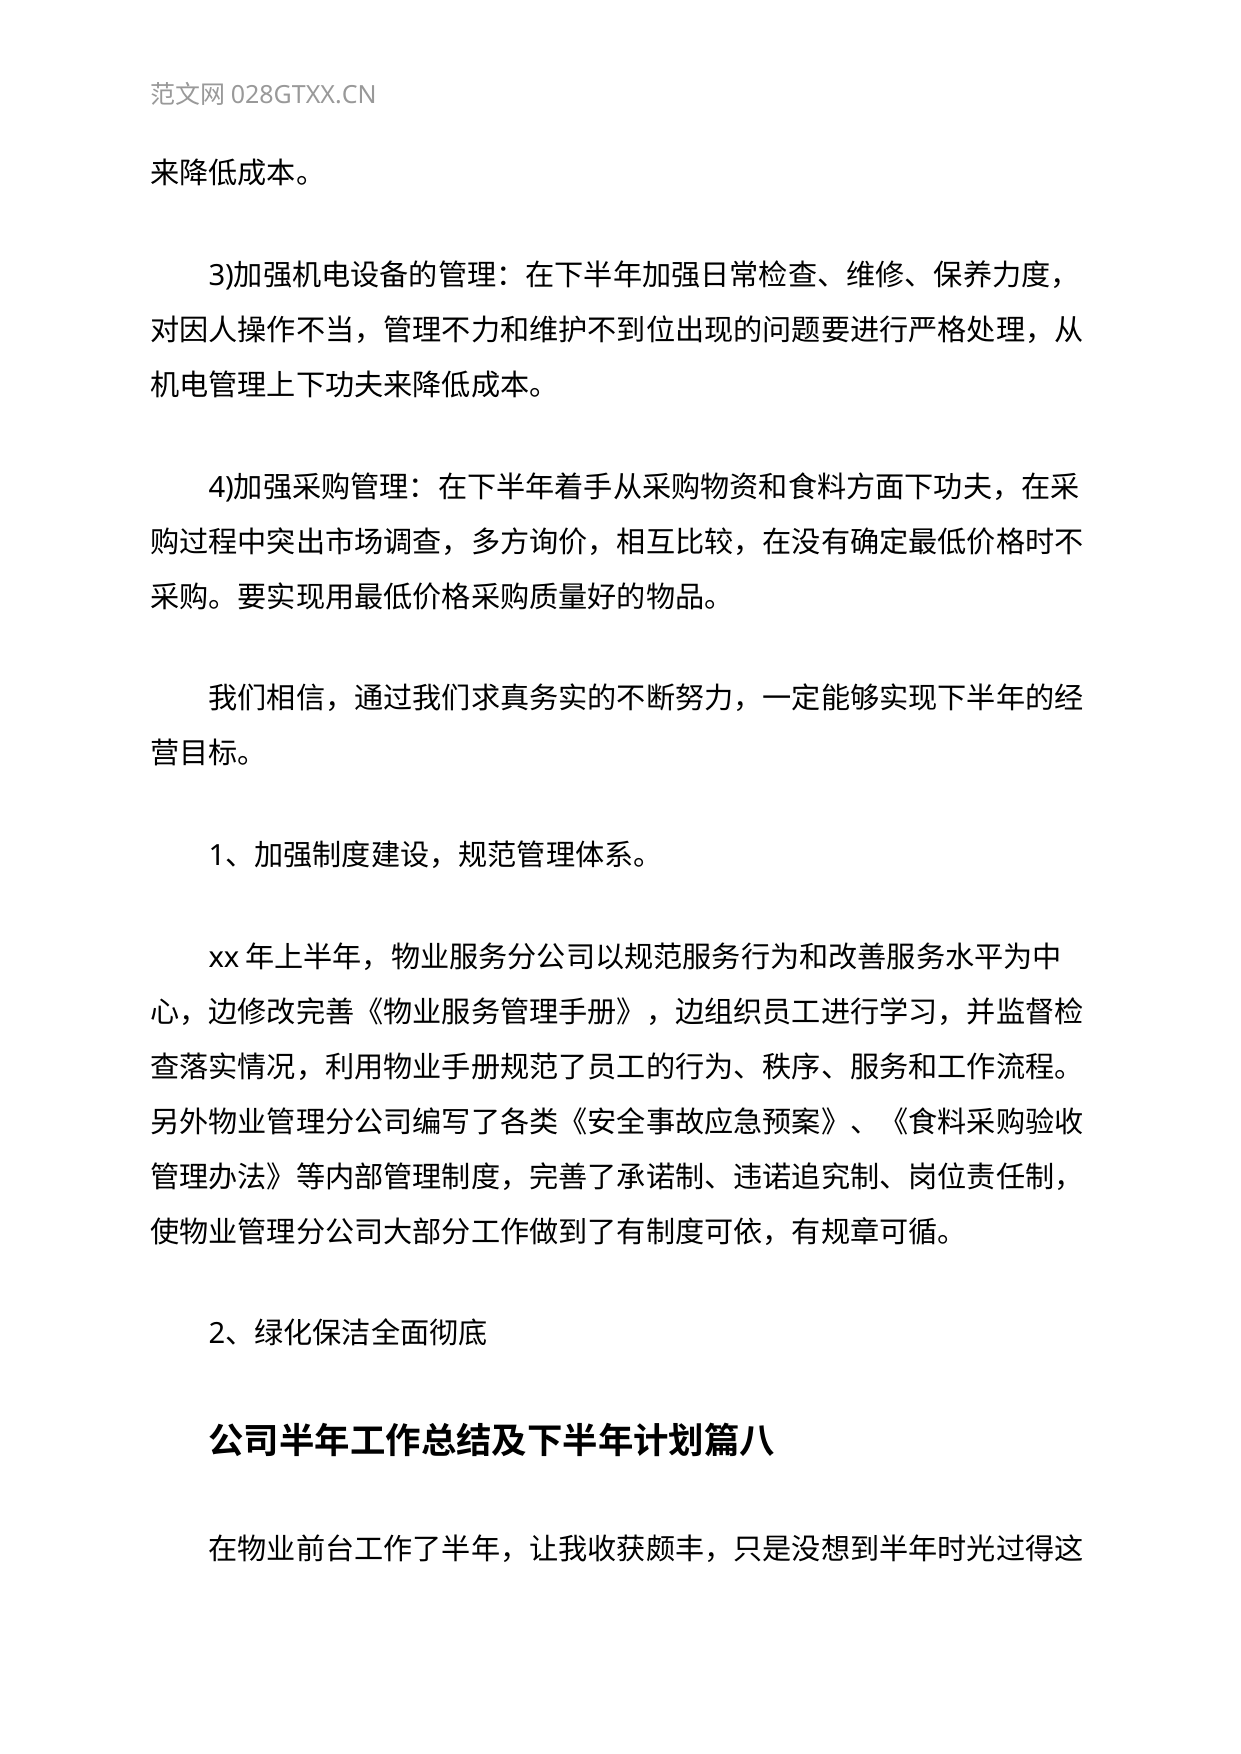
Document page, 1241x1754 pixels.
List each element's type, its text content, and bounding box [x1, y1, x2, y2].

text xx年上半年，物业服务分公司以规范服务行为和改善服务水平为中心，边修改完善《物业服务管理手册》，边组织员工进行学习，并监督检查落实情况，利用物业手册规范了员工的行为、秩序、服务和工作流程。另外物业管理分公司编写了各类《安全事故应急预案》、《食料采购验收管理办法》等内部管理制度，完善了承诺制、违诺追究制、岗位责任制，使物业管理分公司大部分工作做到了有制度可依，有规章可循。 [150, 934, 1090, 1251]
text 1、加强制度建设，规范管理体系。 [150, 832, 1090, 874]
text 3)加强机电设备的管理：在下半年加强日常检查、维修、保养力度，对因人操作不当，管理不力和维护不到位出现的问题要进行严格处理，从机电管理上下功夫来降低成本。 [150, 252, 1090, 404]
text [150, 1526, 1090, 1568]
text 4)加强采购管理：在下半年着手从采购物资和食料方面下功夫，在采购过程中突出市场调查，多方询价，相互比较，在没有确定最低价格时不采购。要实现用最低价格采购质量好的物品。 [150, 463, 1090, 616]
text 公司半年工作总结及下半年计划篇八 [150, 1412, 1090, 1463]
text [150, 150, 1090, 192]
text 我们相信，通过我们求真务实的不断努力，一定能够实现下半年的经营目标。 [150, 675, 1090, 772]
text 2、绿化保洁全面彻底 [150, 1310, 1090, 1352]
